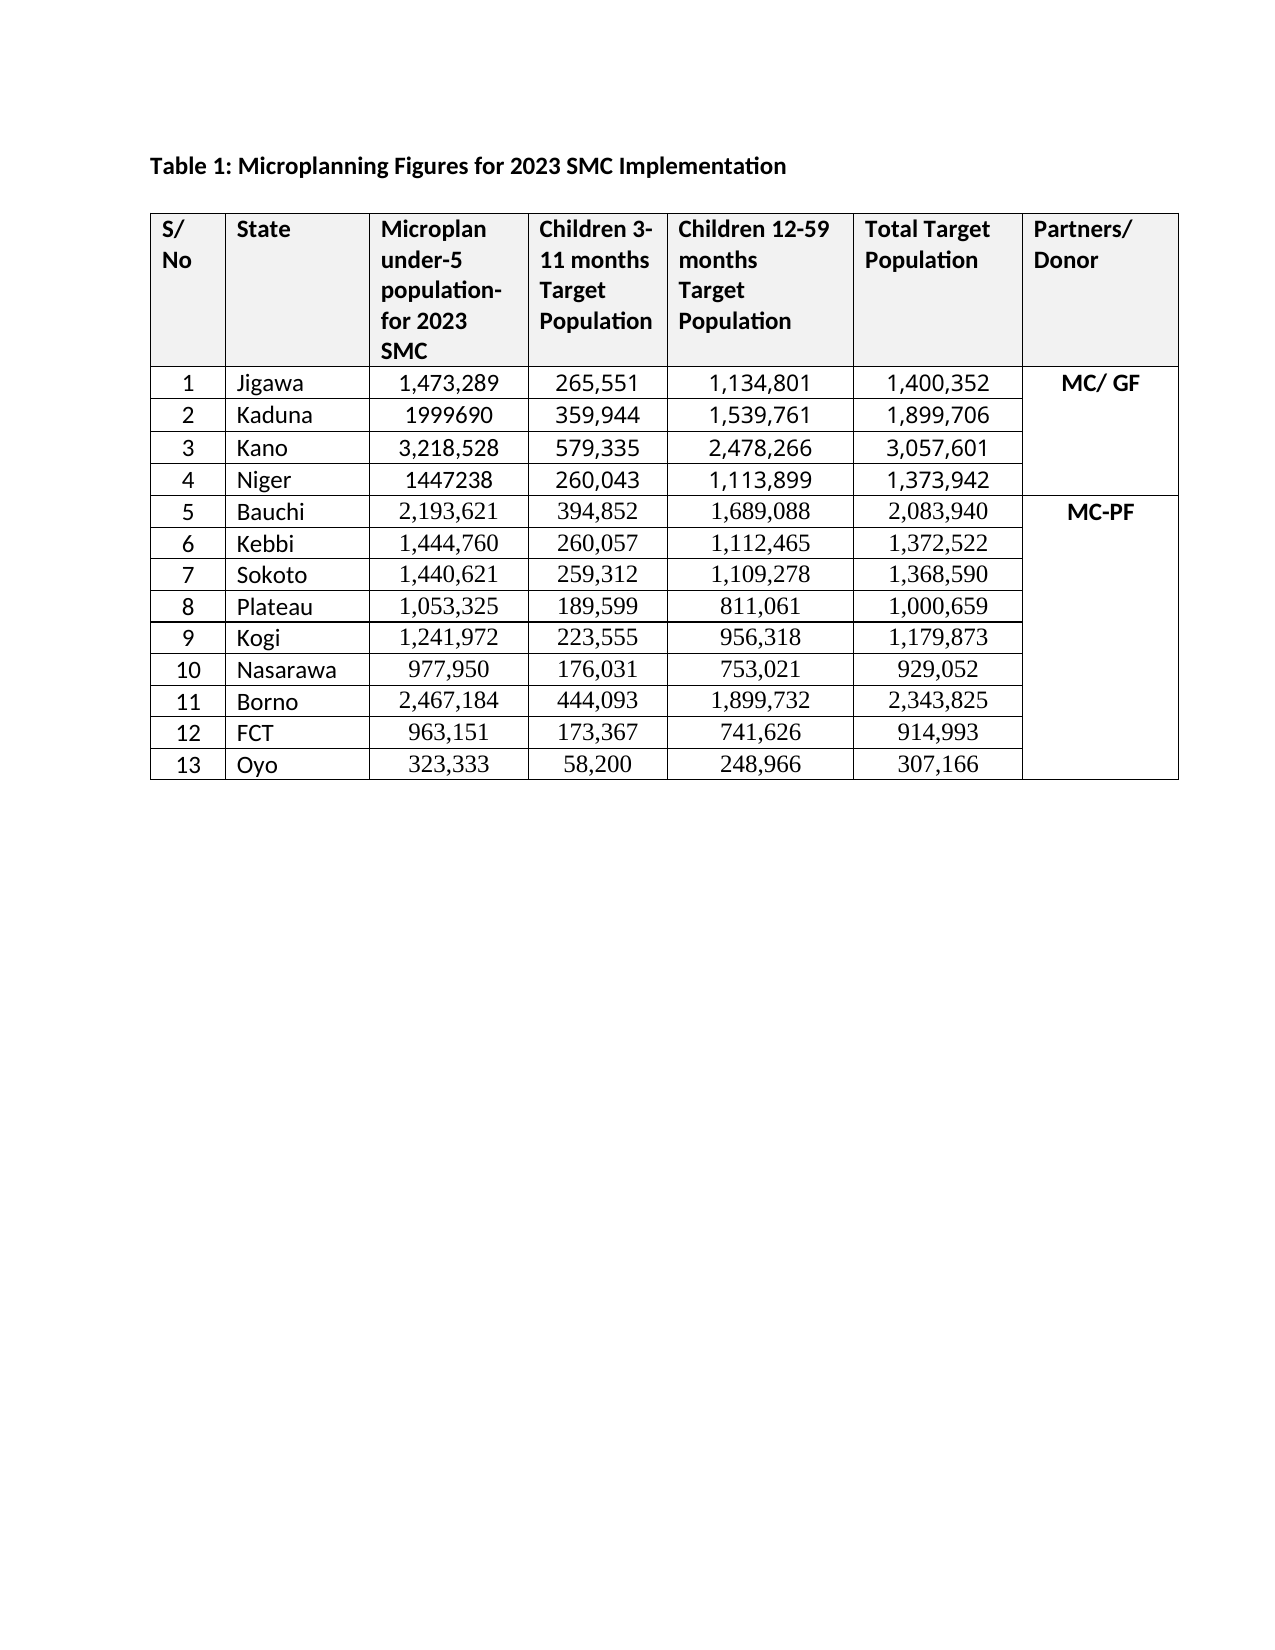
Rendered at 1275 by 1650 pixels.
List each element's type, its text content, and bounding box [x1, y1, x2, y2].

table_cell 323,333 [370, 749, 528, 779]
table_cell 6 [151, 528, 225, 558]
table_cell 2,467,184 [370, 686, 528, 716]
table_cell 1,241,972 [370, 623, 528, 653]
table_cell 811,061 [668, 591, 853, 621]
table_cell 7 [151, 559, 225, 590]
table_cell 3,057,601 [854, 432, 1022, 463]
table_cell 3,218,528 [370, 432, 528, 463]
table_cell Borno [226, 686, 369, 716]
table_cell 259,312 [529, 559, 667, 590]
table_cell 173,367 [529, 717, 667, 748]
table_cell 1,113,899 [668, 464, 853, 495]
table_cell 1,109,278 [668, 559, 853, 590]
table_cell 929,052 [854, 654, 1022, 684]
table_cell 3 [151, 432, 225, 463]
table_cell Sokoto [226, 559, 369, 590]
table_header S/No [151, 214, 225, 366]
table_cell 12 [151, 717, 225, 748]
table_header State [226, 214, 369, 366]
table_cell 2,478,266 [668, 432, 853, 463]
table_cell 260,043 [529, 464, 667, 495]
table_header Children 12-59 months Target Population [668, 214, 853, 366]
table_cell 1999690 [370, 399, 528, 431]
table_cell 1,373,942 [854, 464, 1022, 495]
table_cell 741,626 [668, 717, 853, 748]
table_cell 1 [151, 367, 225, 398]
table_cell 579,335 [529, 432, 667, 463]
table_cell Jigawa [226, 367, 369, 398]
table_cell 1,053,325 [370, 591, 528, 621]
table_header Partners/ Donor [1023, 214, 1178, 366]
table_cell 9 [151, 623, 225, 653]
table_cell 1,440,621 [370, 559, 528, 590]
text Table 1: Microplanning Figures for 2023 SMC Implementation [150, 150, 1125, 181]
table_cell Kebbi [226, 528, 369, 558]
table_cell Niger [226, 464, 369, 495]
table_cell 1,473,289 [370, 367, 528, 398]
table_cell 13 [151, 749, 225, 779]
table_cell 189,599 [529, 591, 667, 621]
table_cell 2 [151, 399, 225, 431]
table_cell 223,555 [529, 623, 667, 653]
table_cell Kaduna [226, 399, 369, 431]
table_cell Oyo [226, 749, 369, 779]
table_cell 956,318 [668, 623, 853, 653]
table_cell 11 [151, 686, 225, 716]
table_header Children 3-11 months Target Population [529, 214, 667, 366]
table_cell Nasarawa [226, 654, 369, 684]
table_cell 1,134,801 [668, 367, 853, 398]
table_cell 248,966 [668, 749, 853, 779]
table_cell 8 [151, 591, 225, 621]
table_cell 1,179,873 [854, 623, 1022, 653]
table_cell 10 [151, 654, 225, 684]
table_cell 394,852 [529, 496, 667, 527]
table_cell 2,193,621 [370, 496, 528, 527]
table_cell MC-PF [1023, 496, 1178, 779]
table_cell 1,444,760 [370, 528, 528, 558]
table_cell 1,899,706 [854, 399, 1022, 431]
table_cell FCT [226, 717, 369, 748]
table_cell 1,112,465 [668, 528, 853, 558]
table_header Total Target Population [854, 214, 1022, 366]
table_cell Kano [226, 432, 369, 463]
table_cell 2,083,940 [854, 496, 1022, 527]
table_cell 1,368,590 [854, 559, 1022, 590]
table_cell Bauchi [226, 496, 369, 527]
table_cell 359,944 [529, 399, 667, 431]
table_cell 1,400,352 [854, 367, 1022, 398]
table_cell 265,551 [529, 367, 667, 398]
table_cell 5 [151, 496, 225, 527]
table_header Microplan under-5 population- for 2023 SMC [370, 214, 528, 366]
table_cell MC/ GF [1023, 367, 1178, 495]
table_cell 260,057 [529, 528, 667, 558]
table_cell 1447238 [370, 464, 528, 495]
table_cell 176,031 [529, 654, 667, 684]
table_cell 1,689,088 [668, 496, 853, 527]
table_cell 1,539,761 [668, 399, 853, 431]
table_cell 1,899,732 [668, 686, 853, 716]
table_cell 753,021 [668, 654, 853, 684]
table_cell 4 [151, 464, 225, 495]
table_cell 914,993 [854, 717, 1022, 748]
table_cell 977,950 [370, 654, 528, 684]
table_cell 1,000,659 [854, 591, 1022, 621]
table_cell 307,166 [854, 749, 1022, 779]
table_cell 963,151 [370, 717, 528, 748]
table_cell Kogi [226, 623, 369, 653]
table_cell 444,093 [529, 686, 667, 716]
table_cell 2,343,825 [854, 686, 1022, 716]
table_cell 1,372,522 [854, 528, 1022, 558]
table_cell Plateau [226, 591, 369, 621]
table_cell 58,200 [529, 749, 667, 779]
